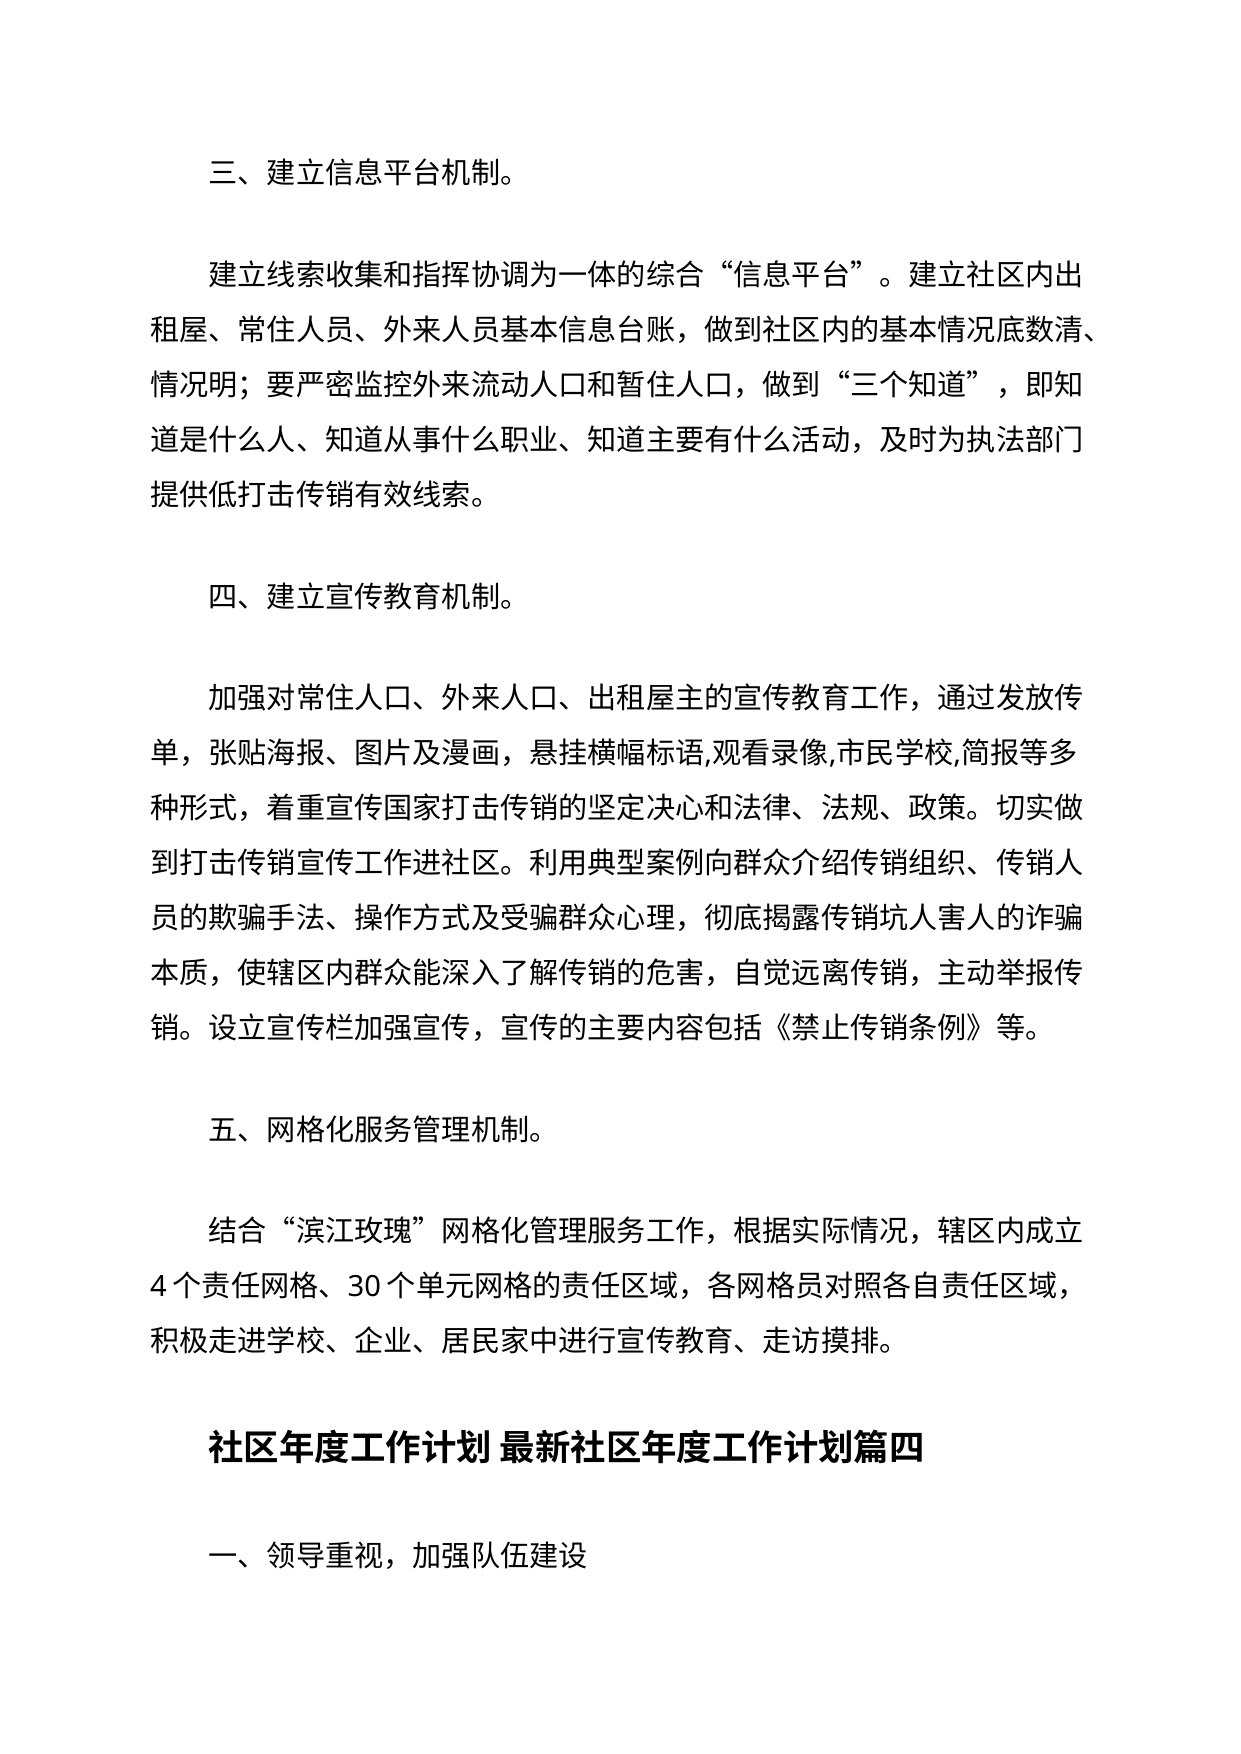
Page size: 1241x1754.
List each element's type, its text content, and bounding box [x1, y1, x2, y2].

text 建立线索收集和指挥协调为一体的综合“信息平台”。建立社区内出租屋、常住人员、外来人员基本信息台账，做到社区内的基本情况底数清、情况明；要严密监控外来流动人口和暂住人口，做到“三个知道”，即知道是什么人、知道从事什么职业、知道主要有什么活动，及时为执法部门提供低打击传销有效线索。 [150, 252, 1090, 514]
text 加强对常住人口、外来人口、出租屋主的宣传教育工作，通过发放传单，张贴海报、图片及漫画，悬挂横幅标语,观看录像,市民学校,简报等多种形式，着重宣传国家打击传销的坚定决心和法律、法规、政策。切实做到打击传销宣传工作进社区。利用典型案例向群众介绍传销组织、传销人员的欺骗手法、操作方式及受骗群众心理，彻底揭露传销坑人害人的诈骗本质，使辖区内群众能深入了解传销的危害，自觉远离传销，主动举报传销。设立宣传栏加强宣传，宣传的主要内容包括《禁止传销条例》等。 [150, 675, 1090, 1047]
text 社区年度工作计划 最新社区年度工作计划篇四 [150, 1419, 1090, 1471]
text 一、领导重视，加强队伍建设 [150, 1533, 1090, 1575]
text 三、建立信息平台机制。 [150, 150, 1090, 192]
text 四、建立宣传教育机制。 [150, 573, 1090, 615]
text 结合“滨江玫瑰”网格化管理服务工作，根据实际情况，辖区内成立4个责任网格、30个单元网格的责任区域，各网格员对照各自责任区域，积极走进学校、企业、居民家中进行宣传教育、走访摸排。 [150, 1208, 1090, 1360]
text 五、网格化服务管理机制。 [150, 1106, 1090, 1148]
